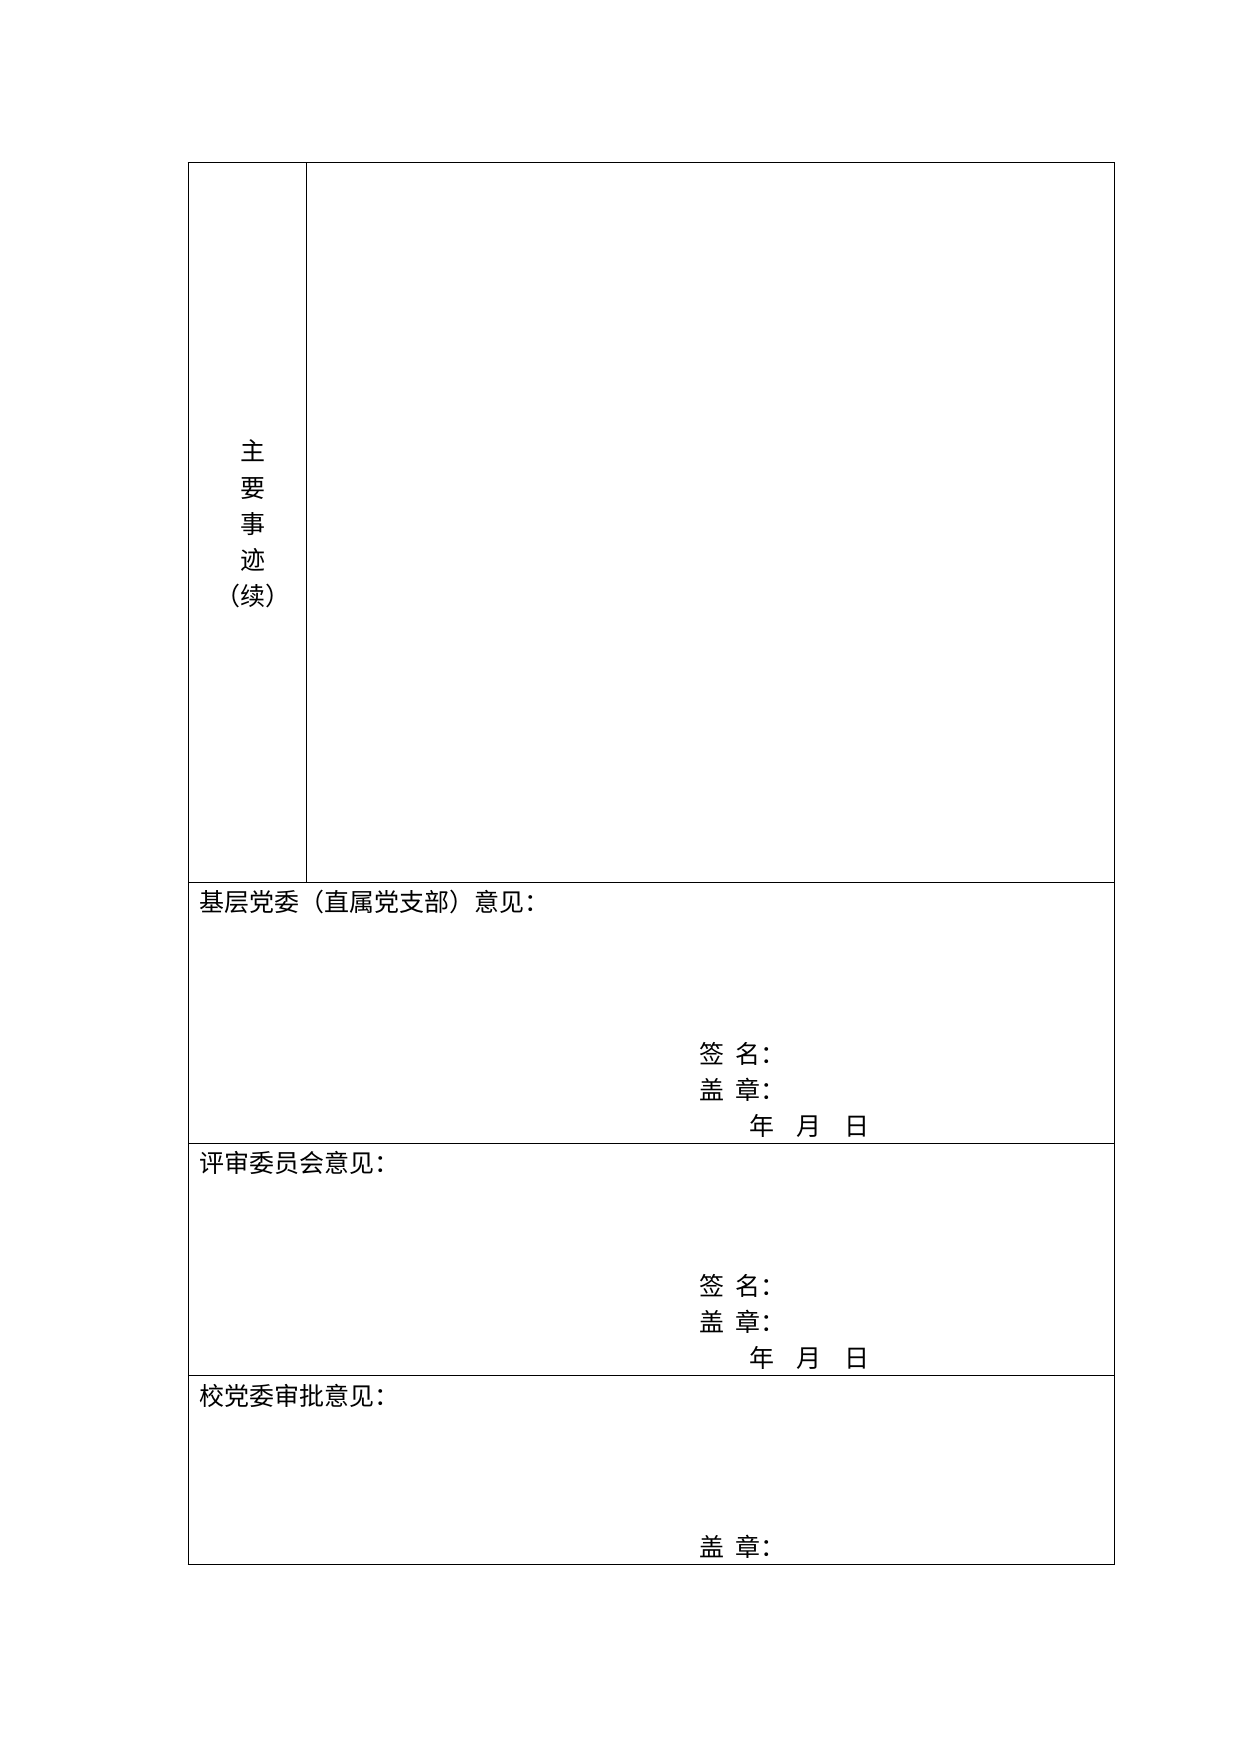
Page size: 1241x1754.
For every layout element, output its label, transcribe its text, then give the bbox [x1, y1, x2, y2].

table_cell 基层党委（直属党支部）意见： 签 名： 盖 章： 年 月 日 [189, 883, 1114, 1143]
table_cell 主 要 事 迹 （续） [189, 163, 306, 882]
table_cell 校党委审批意见： 盖 章： 年 月 日 [189, 1376, 1114, 1564]
table_cell [307, 163, 1114, 882]
table_cell 评审委员会意见： 签 名： 盖 章： 年 月 日 [189, 1144, 1114, 1375]
